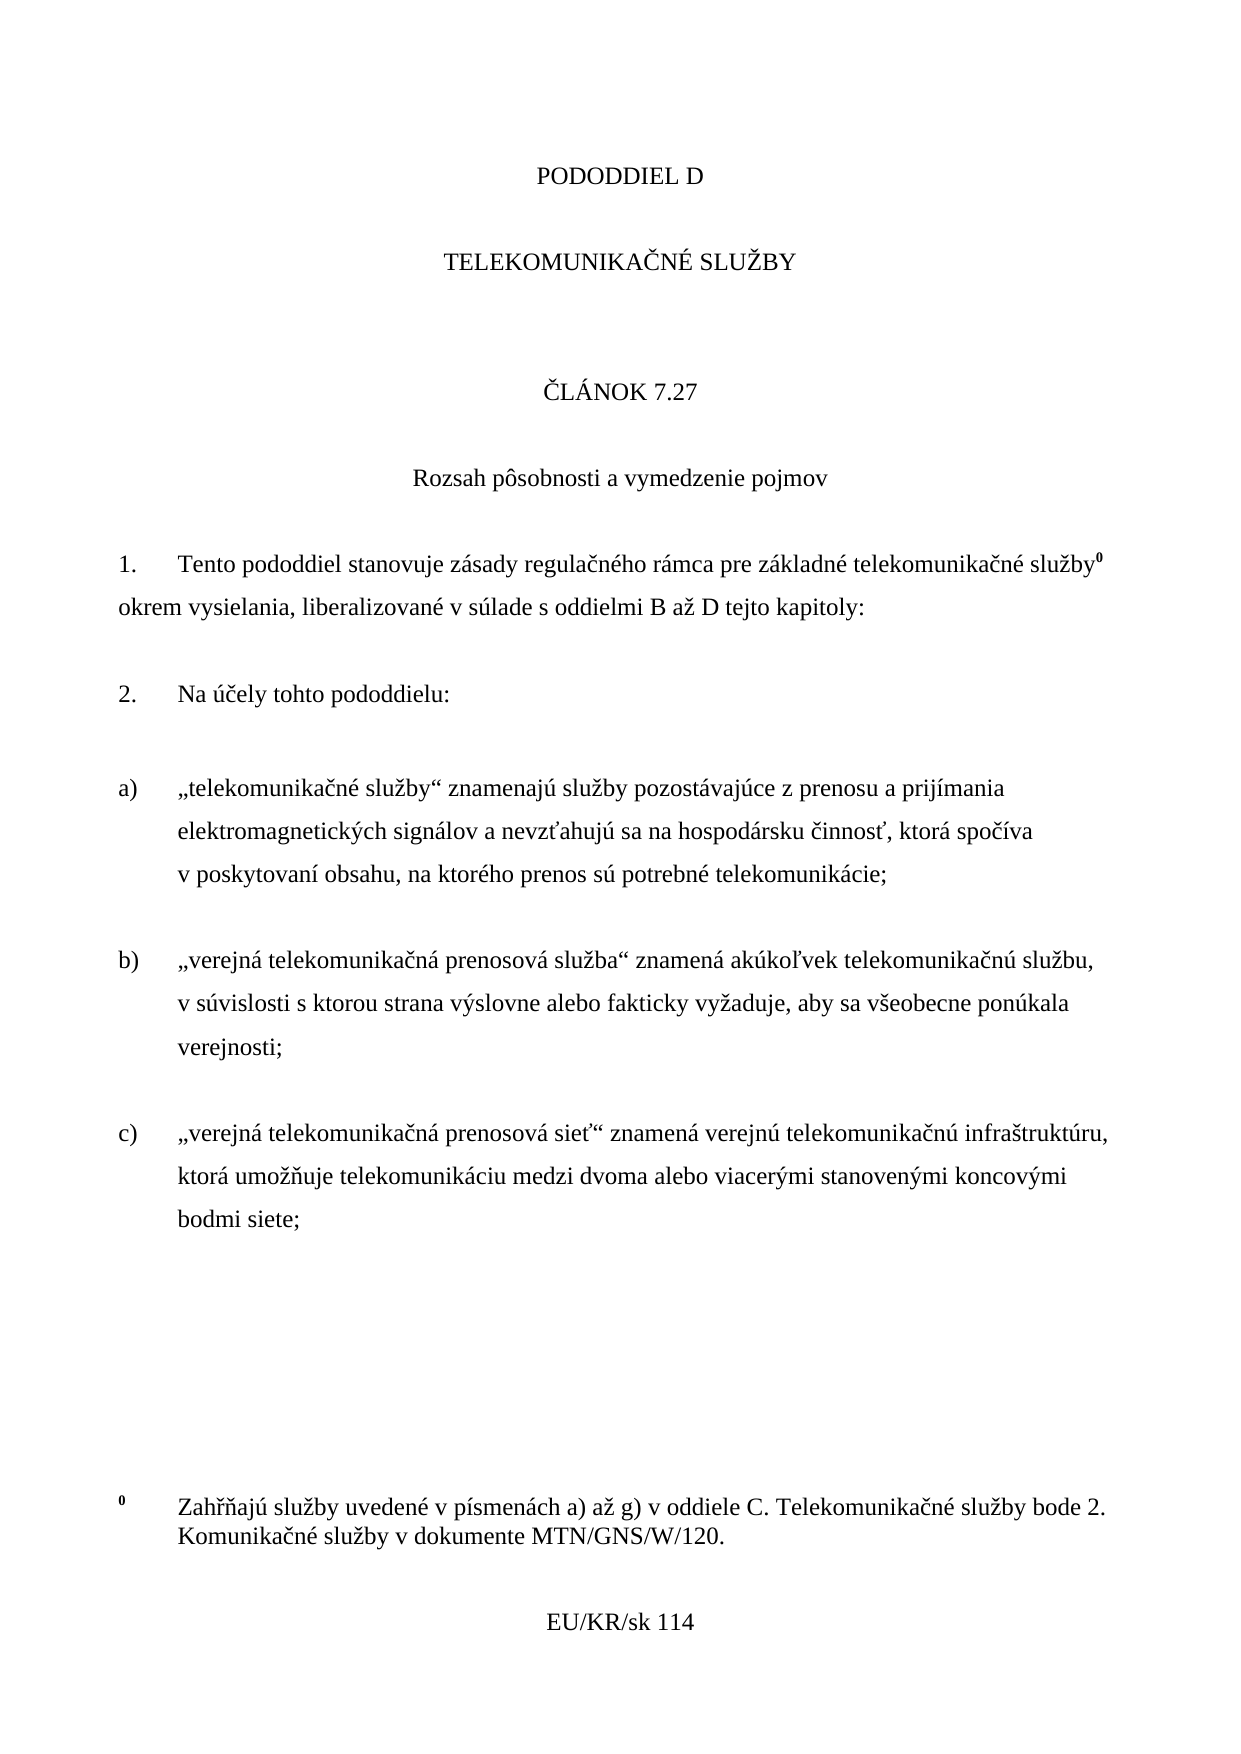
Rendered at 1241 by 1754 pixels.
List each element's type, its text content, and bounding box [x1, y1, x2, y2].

text Pododdiel D [118, 161, 1122, 190]
text 1. Tento pododdiel stanovuje zásady regulačného rámca pre základné telekomunikačné služby okrem vysielania, liberalizované v súlade s oddielmi B až D tejto kapitoly: [118, 549, 1122, 621]
text Telekomunikačné služby [118, 247, 1122, 276]
text c) „verejná telekomunikačná prenosová sieť“ znamená verejnú telekomunikačnú infraštruktúru, ktorá umožňuje telekomunikáciu medzi dvoma alebo viacerými stanovenými koncovými bodmi siete; [118, 1118, 1122, 1233]
text ČLÁNOK 7.27 [118, 377, 1122, 406]
text b) „verejná telekomunikačná prenosová služba“ znamená akúkoľvek telekomunikačnú službu, v súvislosti s ktorou strana výslovne alebo fakticky vyžaduje, aby sa všeobecne ponúkala verejnosti; [118, 945, 1122, 1060]
text 2. Na účely tohto pododdielu: [118, 679, 1122, 707]
text a) „telekomunikačné služby“ znamenajú služby pozostávajúce z prenosu a prijímania elektromagnetických signálov a nevzťahujú sa na hospodársku činnosť, ktorá spočíva v poskytovaní obsahu, na ktorého prenos sú potrebné telekomunikácie; [118, 773, 1122, 888]
text Rozsah pôsobnosti a vymedzenie pojmov [118, 463, 1122, 492]
